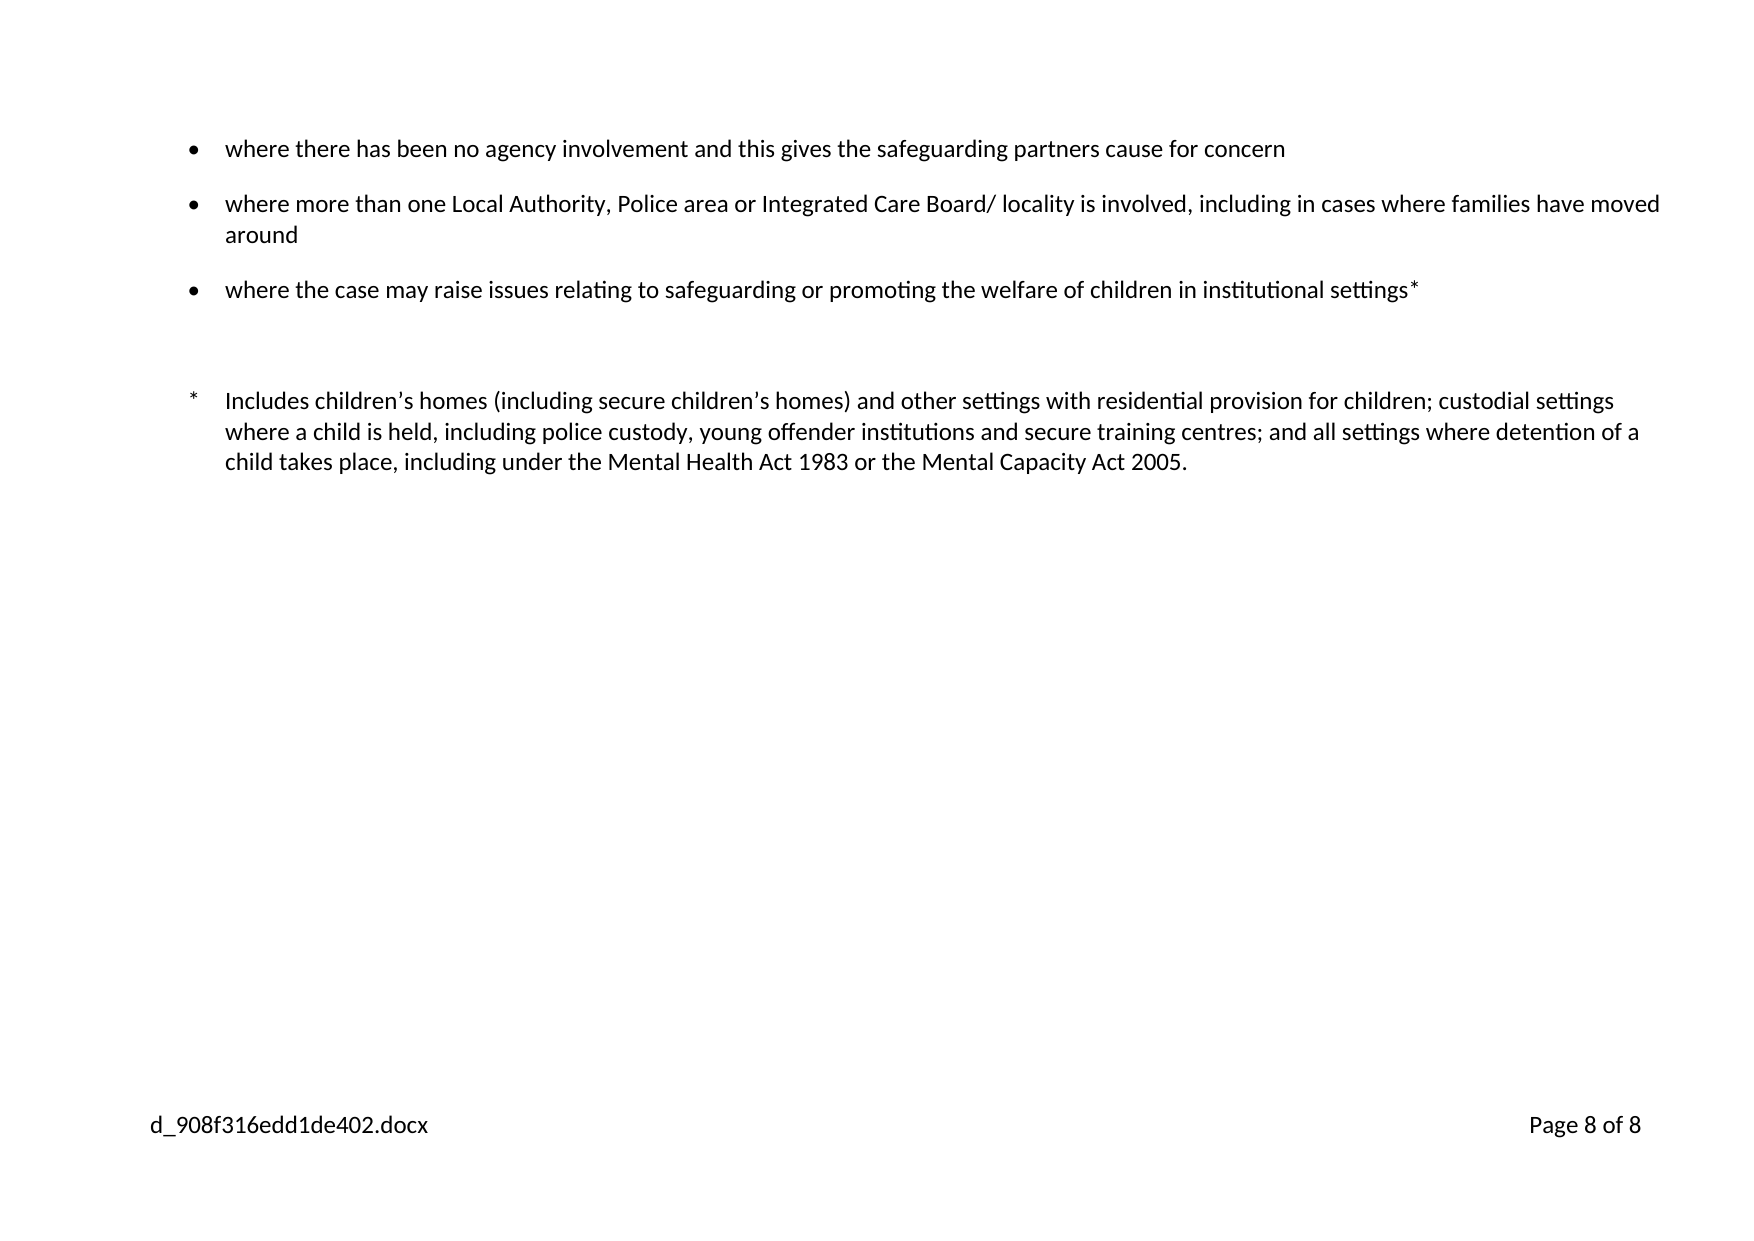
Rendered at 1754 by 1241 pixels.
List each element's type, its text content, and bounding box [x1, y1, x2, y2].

list where there has been no agency involvement and this gives the safeguarding partners cause for concern [187, 133, 1665, 163]
list Includes children’s homes (including secure children’s homes) and other settings with residential provision for children; custodial settings where a child is held, including police custody, young offender institutions and secure training centres; and all settings where detention of a child takes place, including under the Mental Health Act 1983 or the Mental Capacity Act 2005. [187, 386, 1665, 477]
list where more than one Local Authority, Police area or Integrated Care Board/ locality is involved, including in cases where families have moved around [187, 188, 1665, 249]
list where the case may raise issues relating to safeguarding or promoting the welfare of children in institutional settings* [187, 274, 1665, 305]
